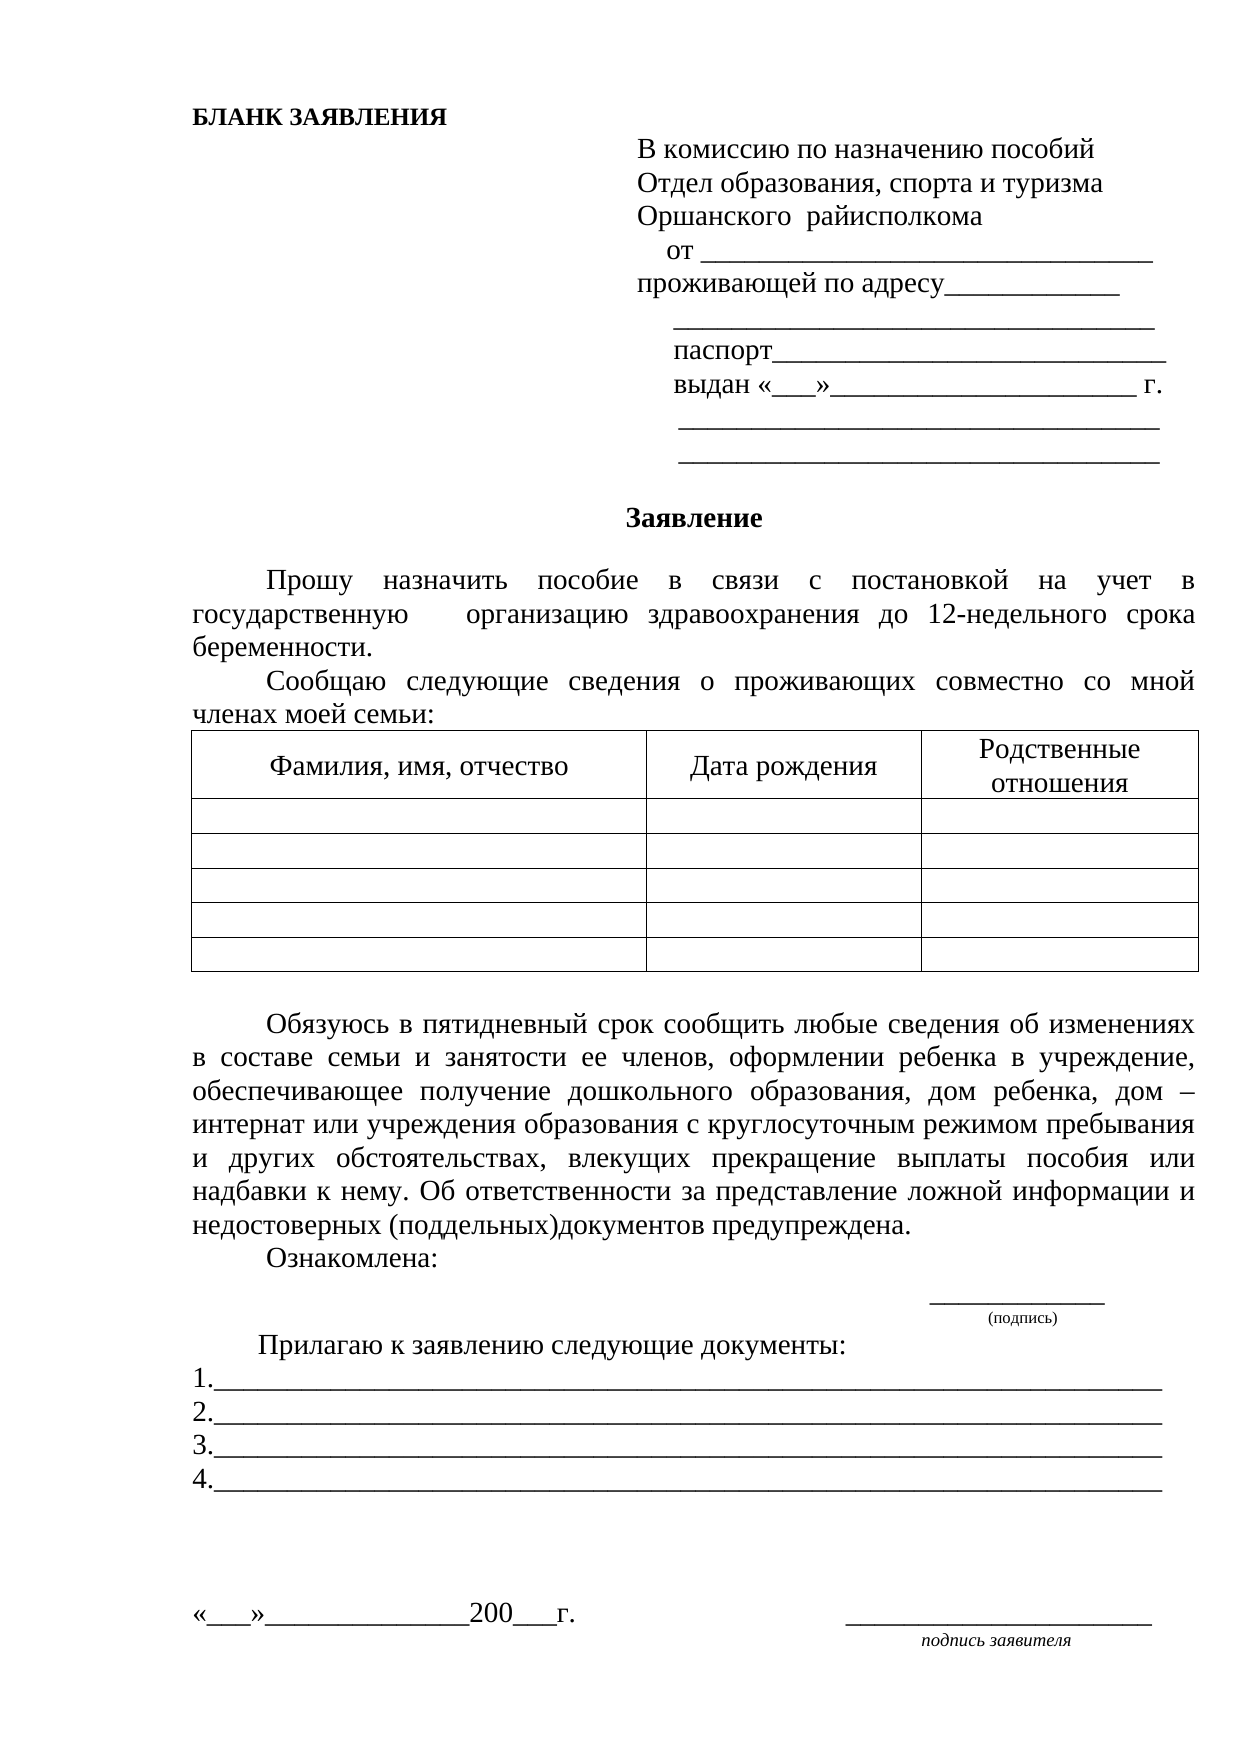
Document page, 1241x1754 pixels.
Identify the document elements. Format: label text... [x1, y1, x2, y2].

subtitle Заявление [192, 500, 1196, 534]
text ____________ [192, 1274, 1196, 1308]
text 4._________________________________________________________________ [192, 1461, 1196, 1494]
table_cell [192, 869, 646, 902]
text Оршанского райисполкома [192, 198, 1196, 232]
table_cell [192, 834, 646, 867]
text выдан «___»_____________________ г. [192, 366, 1196, 399]
text Отдел образования, спорта и туризма [192, 165, 1196, 198]
text от _______________________________ [192, 232, 1196, 265]
table_cell [647, 869, 921, 902]
text (подпись) [192, 1308, 1196, 1327]
table_header Фамилия, имя, отчество [192, 731, 646, 798]
text В комиссию по назначению пособий [192, 131, 1196, 165]
table_cell [647, 938, 921, 971]
text проживающей по адресу____________ [192, 265, 1196, 299]
table_cell [192, 799, 646, 833]
text БЛАНК ЗАЯВЛЕНИЯ [192, 102, 1196, 131]
table_cell [922, 938, 1198, 971]
text «___»______________200___г. _____________________ [192, 1595, 1196, 1629]
table_cell [922, 869, 1198, 902]
text _________________________________ [192, 433, 1196, 467]
text _________________________________ [192, 299, 1196, 332]
table_cell [192, 938, 646, 971]
text 3._________________________________________________________________ [192, 1427, 1196, 1461]
text _________________________________ [192, 399, 1196, 433]
table_cell [647, 903, 921, 937]
text Сообщаю следующие сведения о проживающих совместно со мной членах моей семьи: [192, 663, 1196, 730]
table_cell [922, 903, 1198, 937]
text паспорт___________________________ [192, 332, 1196, 366]
text 1._________________________________________________________________ [192, 1360, 1196, 1394]
text 2._________________________________________________________________ [192, 1394, 1196, 1427]
text Прилагаю к заявлению следующие документы: [192, 1327, 1196, 1360]
table_header Дата рождения [647, 731, 921, 798]
table_cell [922, 834, 1198, 867]
text Прошу назначить пособие в связи с постановкой на учет в государственную организацию здравоохранения до 12-недельного срока беременности. [192, 562, 1196, 663]
table_cell [647, 799, 921, 833]
text подпись заявителя [192, 1629, 1196, 1650]
table_header Родственные отношения [922, 731, 1198, 798]
text Ознакомлена: [192, 1241, 1196, 1274]
table_cell [192, 903, 646, 937]
text Обязуюсь в пятидневный срок сообщить любые сведения об изменениях в составе семьи и занятости ее членов, оформлении ребенка в учреждение, обеспечивающее получение дошкольного образования, дом ребенка, дом – интернат или учреждения образования с круглосуточным режимом пребывания и других обстоятельствах, влекущих прекращение выплаты пособия или надбавки к нему. Об ответственности за представление ложной информации и недостоверных (поддельных)документов предупреждена. [192, 1006, 1196, 1241]
table_cell [647, 834, 921, 867]
table_cell [922, 799, 1198, 833]
